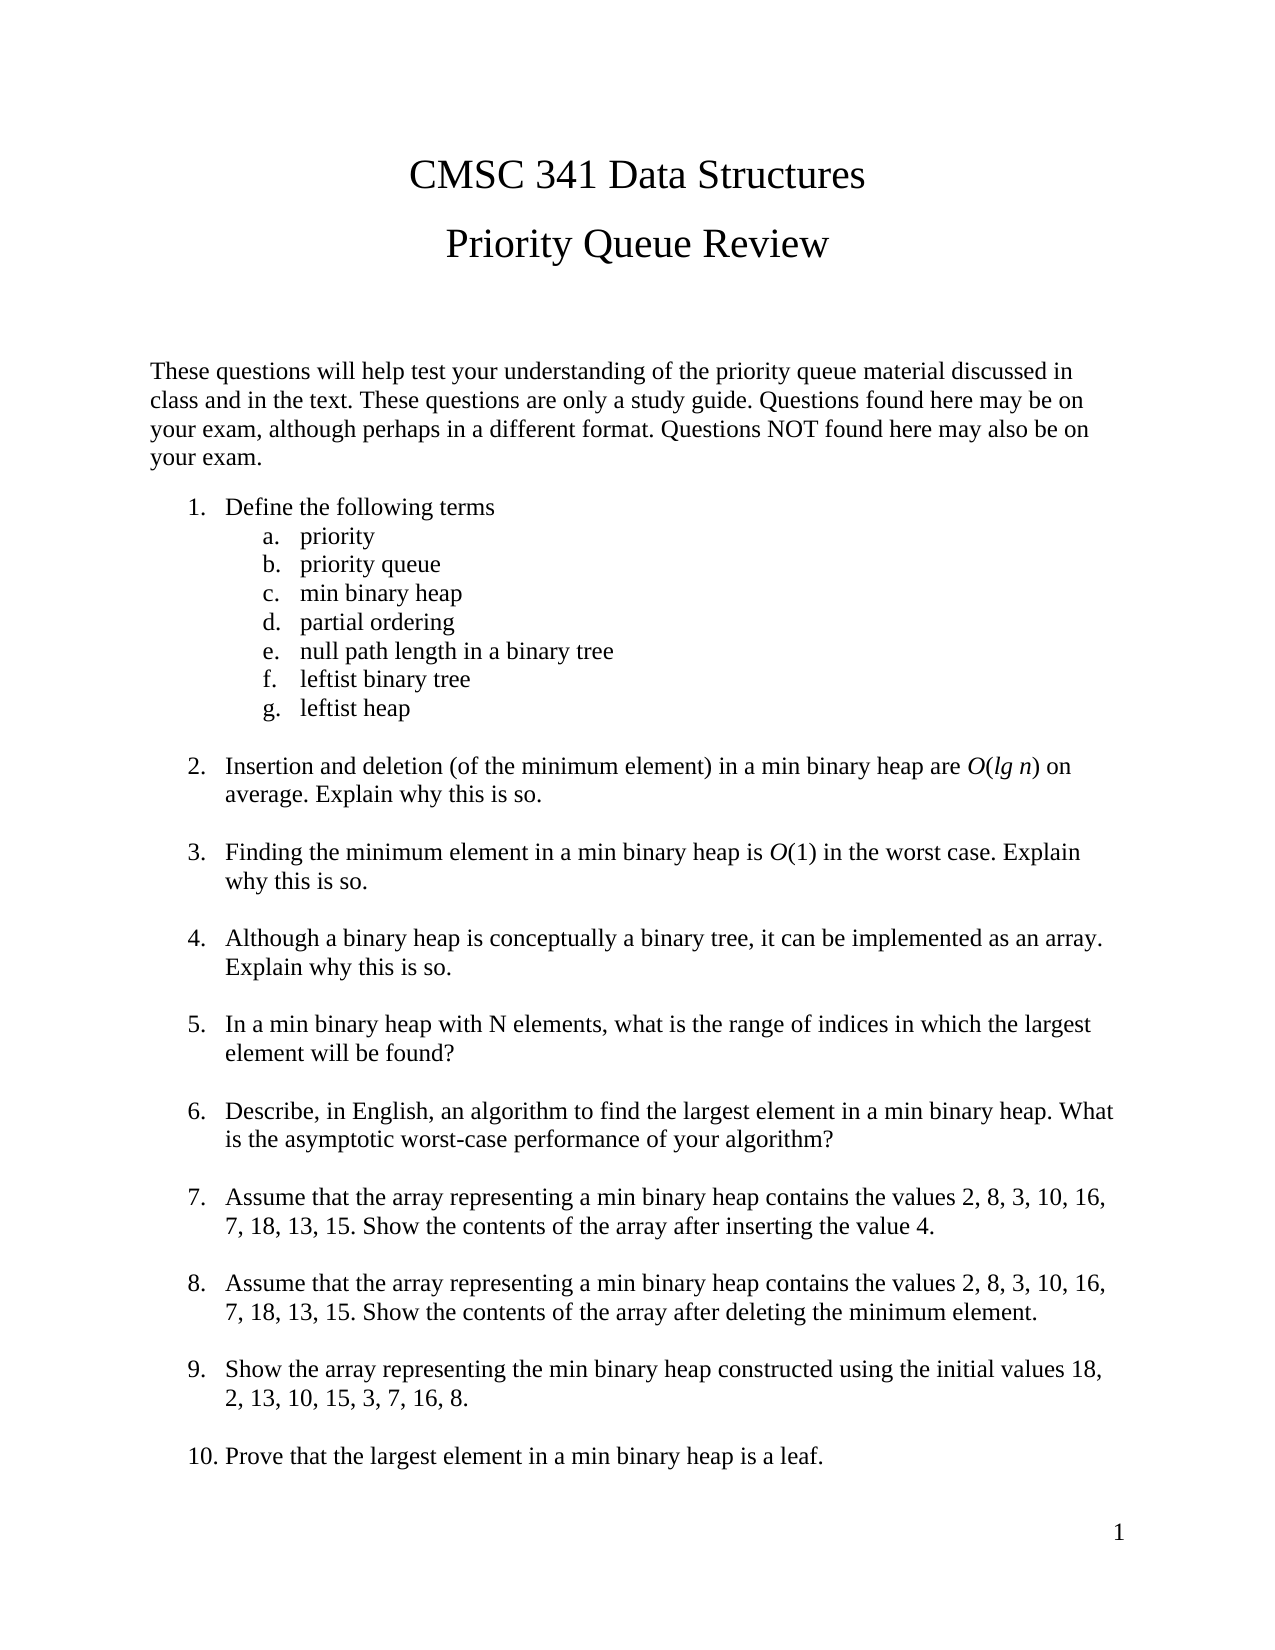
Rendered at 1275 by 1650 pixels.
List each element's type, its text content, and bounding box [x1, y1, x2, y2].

list Insertion and deletion (of the minimum element) in a min binary heap are O(lg n) on average. Explain why this is so. [187, 751, 1125, 808]
text These questions will help test your understanding of the priority queue material discussed in class and in the text. These questions are only a study guide. Questions found here may be on your exam, although perhaps in a different format. Questions NOT found here may also be on your exam. [150, 356, 1125, 471]
list Describe, in English, an algorithm to find the largest element in a min binary heap. What is the asymptotic worst-case performance of your algorithm? [187, 1096, 1125, 1153]
list Prove that the largest element in a min binary heap is a leaf. [187, 1441, 1125, 1469]
list leftist heap [262, 693, 1125, 722]
text Priority Queue Review [150, 219, 1125, 267]
list min binary heap [262, 578, 1125, 607]
list Assume that the array representing a min binary heap contains the values 2, 8, 3, 10, 16, 7, 18, 13, 15. Show the contents of the array after deleting the minimum element. [187, 1268, 1125, 1326]
list Although a binary heap is conceptually a binary tree, it can be implemented as an array. Explain why this is so. [187, 923, 1125, 981]
list priority [262, 521, 1125, 549]
list Show the array representing the min binary heap constructed using the initial values 18, 2, 13, 10, 15, 3, 7, 16, 8. [187, 1354, 1125, 1412]
list priority queue [262, 549, 1125, 578]
list leftist binary tree [262, 664, 1125, 693]
list In a min binary heap with N elements, what is the range of indices in which the largest element will be found? [187, 1009, 1125, 1067]
list partial ordering [262, 607, 1125, 636]
list Assume that the array representing a min binary heap contains the values 2, 8, 3, 10, 16, 7, 18, 13, 15. Show the contents of the array after inserting the value 4. [187, 1182, 1125, 1239]
list null path length in a binary tree [262, 636, 1125, 664]
text CMSC 341 Data Structures [150, 150, 1125, 198]
list Finding the minimum element in a min binary heap is O(1) in the worst case. Explain why this is so. [187, 837, 1125, 894]
list Define the following terms [187, 492, 1125, 521]
